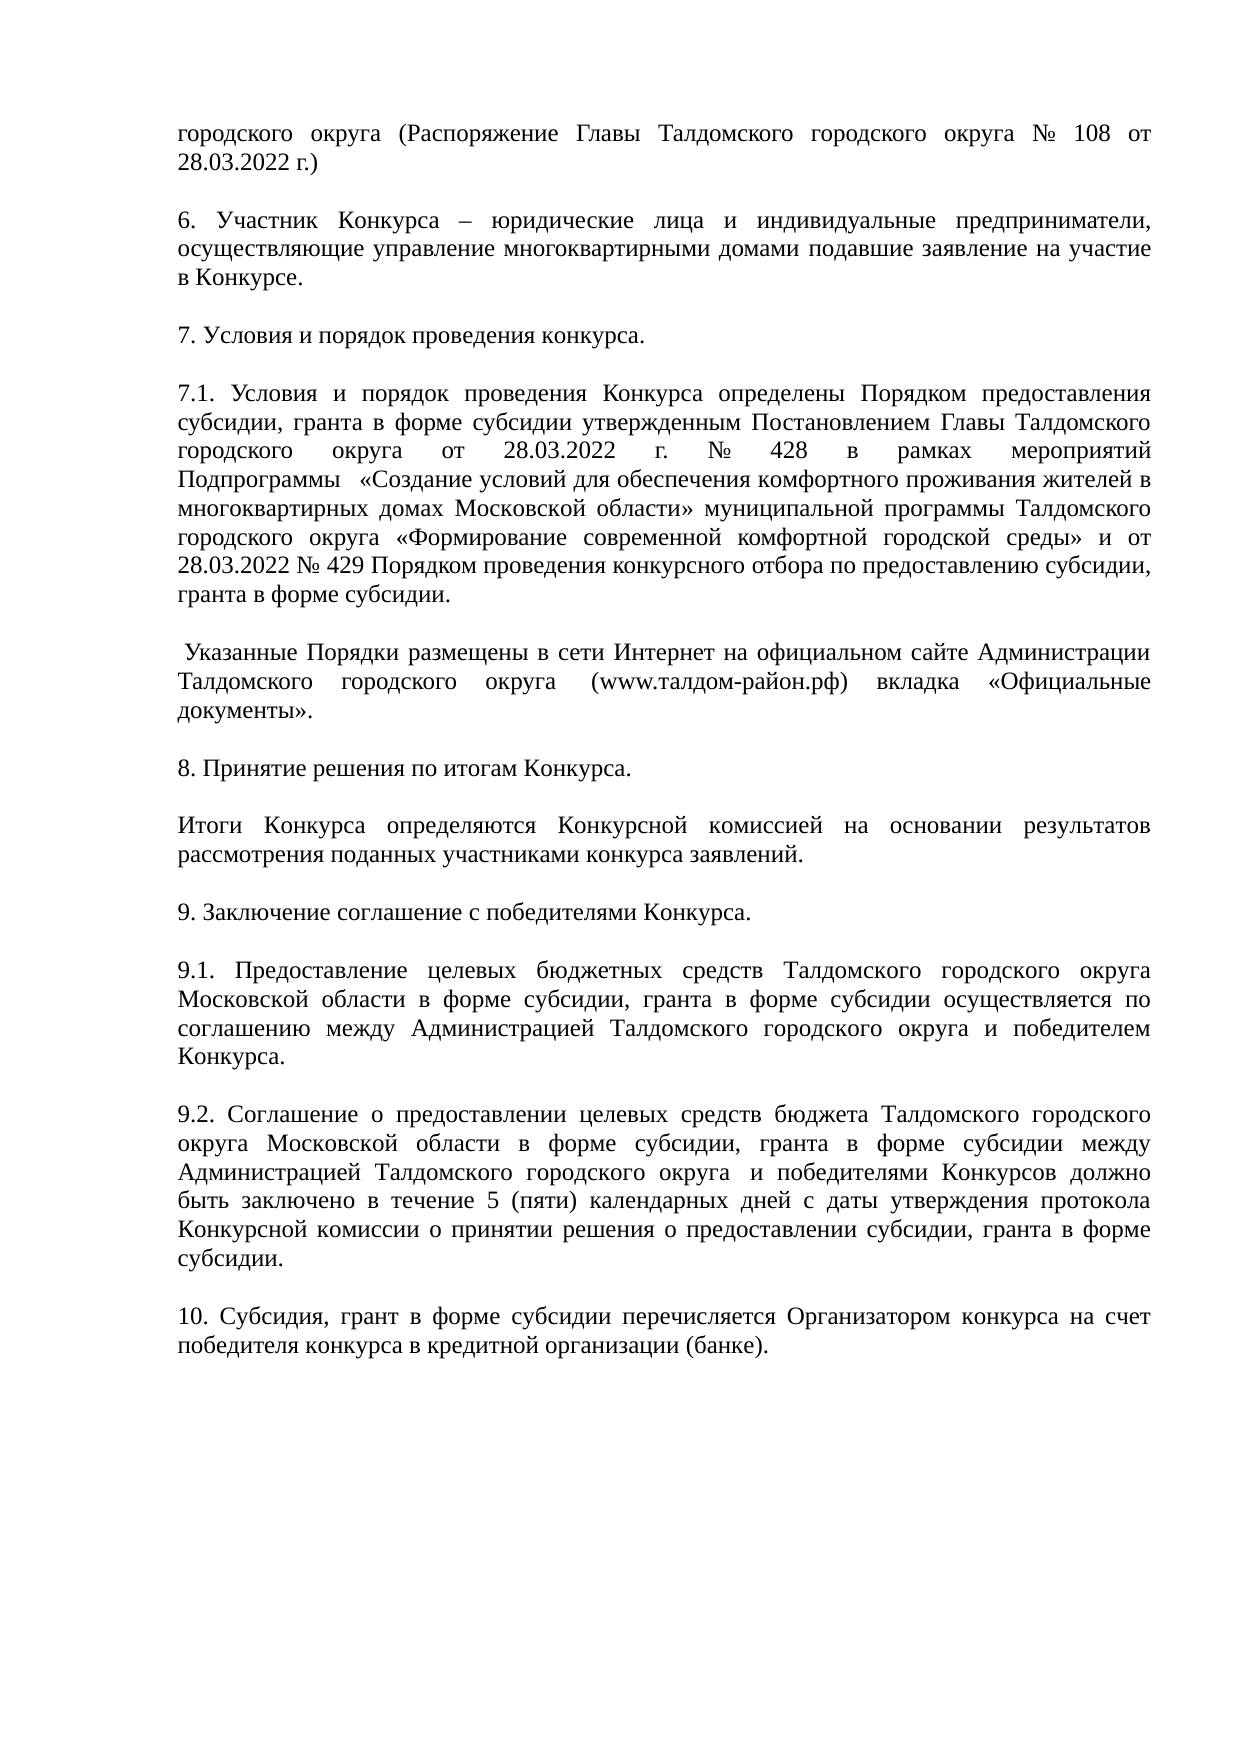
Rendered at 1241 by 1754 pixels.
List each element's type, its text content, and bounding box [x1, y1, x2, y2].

text 8. Принятие решения по итогам Конкурса. [177, 753, 1152, 781]
text 7. Условия и порядок проведения конкурса. [177, 320, 1152, 349]
text Указанные Порядки размещены в сети Интернет на официальном сайте Администрации Талдомского городского округа (www.талдом-район.рф) вкладка «Официальные документы». [177, 637, 1152, 723]
text 9.2. Соглашение о предоставлении целевых средств бюджета Талдомского городского округа Московской области в форме субсидии, гранта в форме субсидии между Администрацией Талдомского городского округа и победителями Конкурсов должно быть заключено в течение 5 (пяти) календарных дней с даты утверждения протокола Конкурсной комиссии о принятии решения о предоставлении субсидии, гранта в форме субсидии. [177, 1099, 1152, 1272]
text 9. Заключение соглашение с победителями Конкурса. [177, 897, 1152, 926]
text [177, 118, 1152, 176]
text 10. Субсидия, грант в форме субсидии перечисляется Организатором конкурса на счет победителя конкурса в кредитной организации (банке). [177, 1301, 1152, 1358]
text 6. Участник Конкурса – юридические лица и индивидуальные предприниматели, осуществляющие управление многоквартирными домами подавшие заявление на участие в Конкурсе. [177, 205, 1152, 291]
text Итоги Конкурса определяются Конкурсной комиссией на основании результатов рассмотрения поданных участниками конкурса заявлений. [177, 811, 1152, 868]
text 7.1. Условия и порядок проведения Конкурса определены Порядком предоставления субсидии, гранта в форме субсидии утвержденным Постановлением Главы Талдомского городского округа от 28.03.2022 г. № 428 в рамках мероприятий Подпрограммы «Создание условий для обеспечения комфортного проживания жителей в многоквартирных домах Московской области» муниципальной программы Талдомского городского округа «Формирование современной комфортной городской среды» и от 28.03.2022 № 429 Порядком проведения конкурсного отбора по предоставлению субсидии, гранта в форме субсидии. [177, 378, 1152, 608]
text 9.1. Предоставление целевых бюджетных средств Талдомского городского округа Московской области в форме субсидии, гранта в форме субсидии осуществляется по соглашению между Администрацией Талдомского городского округа и победителем Конкурса. [177, 955, 1152, 1070]
